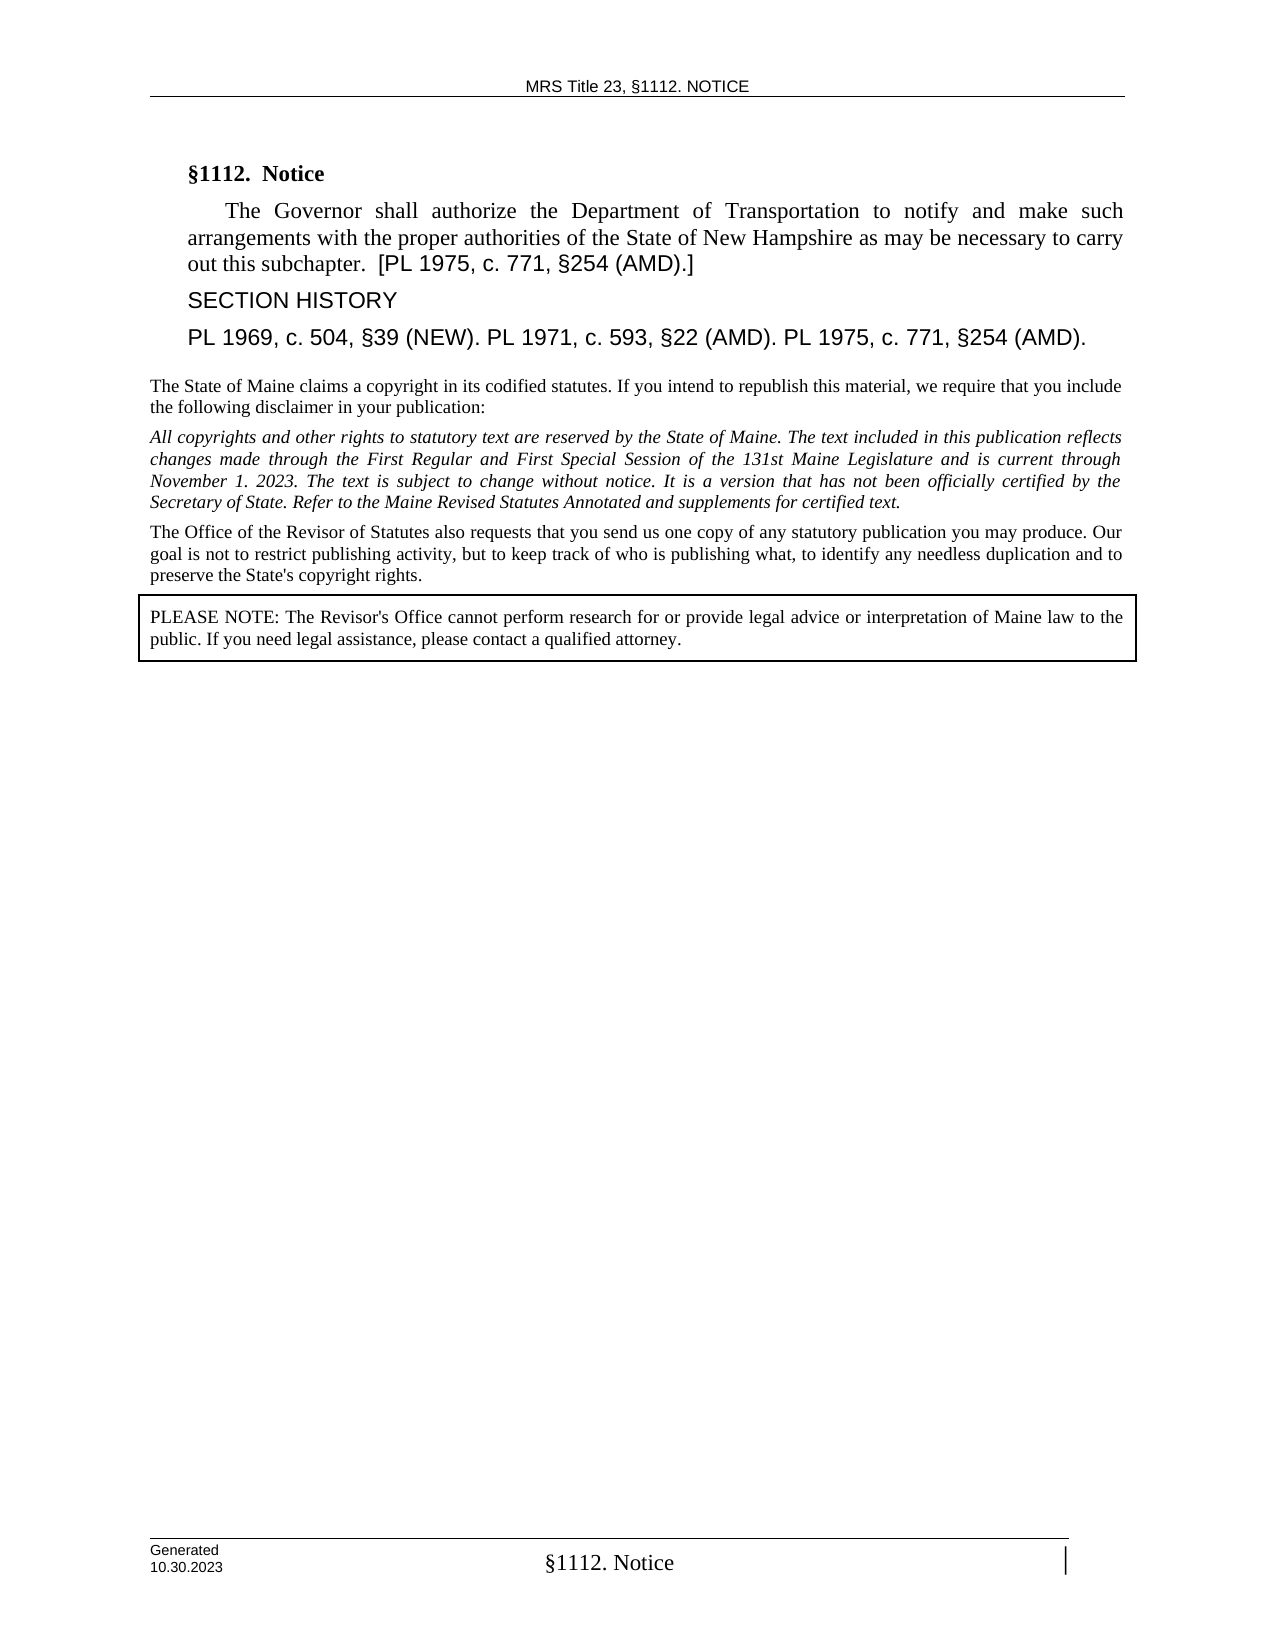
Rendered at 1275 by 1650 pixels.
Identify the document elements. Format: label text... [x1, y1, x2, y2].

text PL 1969, c. 504, §39 (NEW). PL 1971, c. 593, §22 (AMD). PL 1975, c. 771, §254 (AMD). [187, 323, 1125, 350]
text §1112. Notice [187, 160, 1125, 187]
text The Office of the Revisor of Statutes also requests that you send us one copy of any statutory publication you may produce. Our goal is not to restrict publishing activity, but to keep track of who is publishing what, to identify any needless duplication and to preserve the State's copyright rights. [150, 521, 1125, 586]
text PLEASE NOTE: The Revisor's Office cannot perform research for or provide legal advice or interpretation of Maine law to the public. If you need legal assistance, please contact a qualified attorney. [140, 596, 1135, 660]
text The Governor shall authorize the Department of Transportation to notify and make such arrangements with the proper authorities of the State of New Hampshire as may be necessary to carry out this subchapter. [PL 1975, c. 771, §254 (AMD).] [187, 197, 1125, 276]
text SECTION HISTORY [187, 287, 1125, 313]
text The State of Maine claims a copyright in its codified statutes. If you intend to republish this material, we require that you include the following disclaimer in your publication: [150, 375, 1125, 418]
text All copyrights and other rights to statutory text are reserved by the State of Maine. The text included in this publication reflects changes made through the First Regular and First Special Session of the 131st Maine Legislature and is current through November 1. 2023 . The text is subject to change without notice. It is a version that has not been officially certified by the Secretary of State. Refer to the Maine Revised Statutes Annotated and supplements for certified text. [150, 426, 1125, 513]
